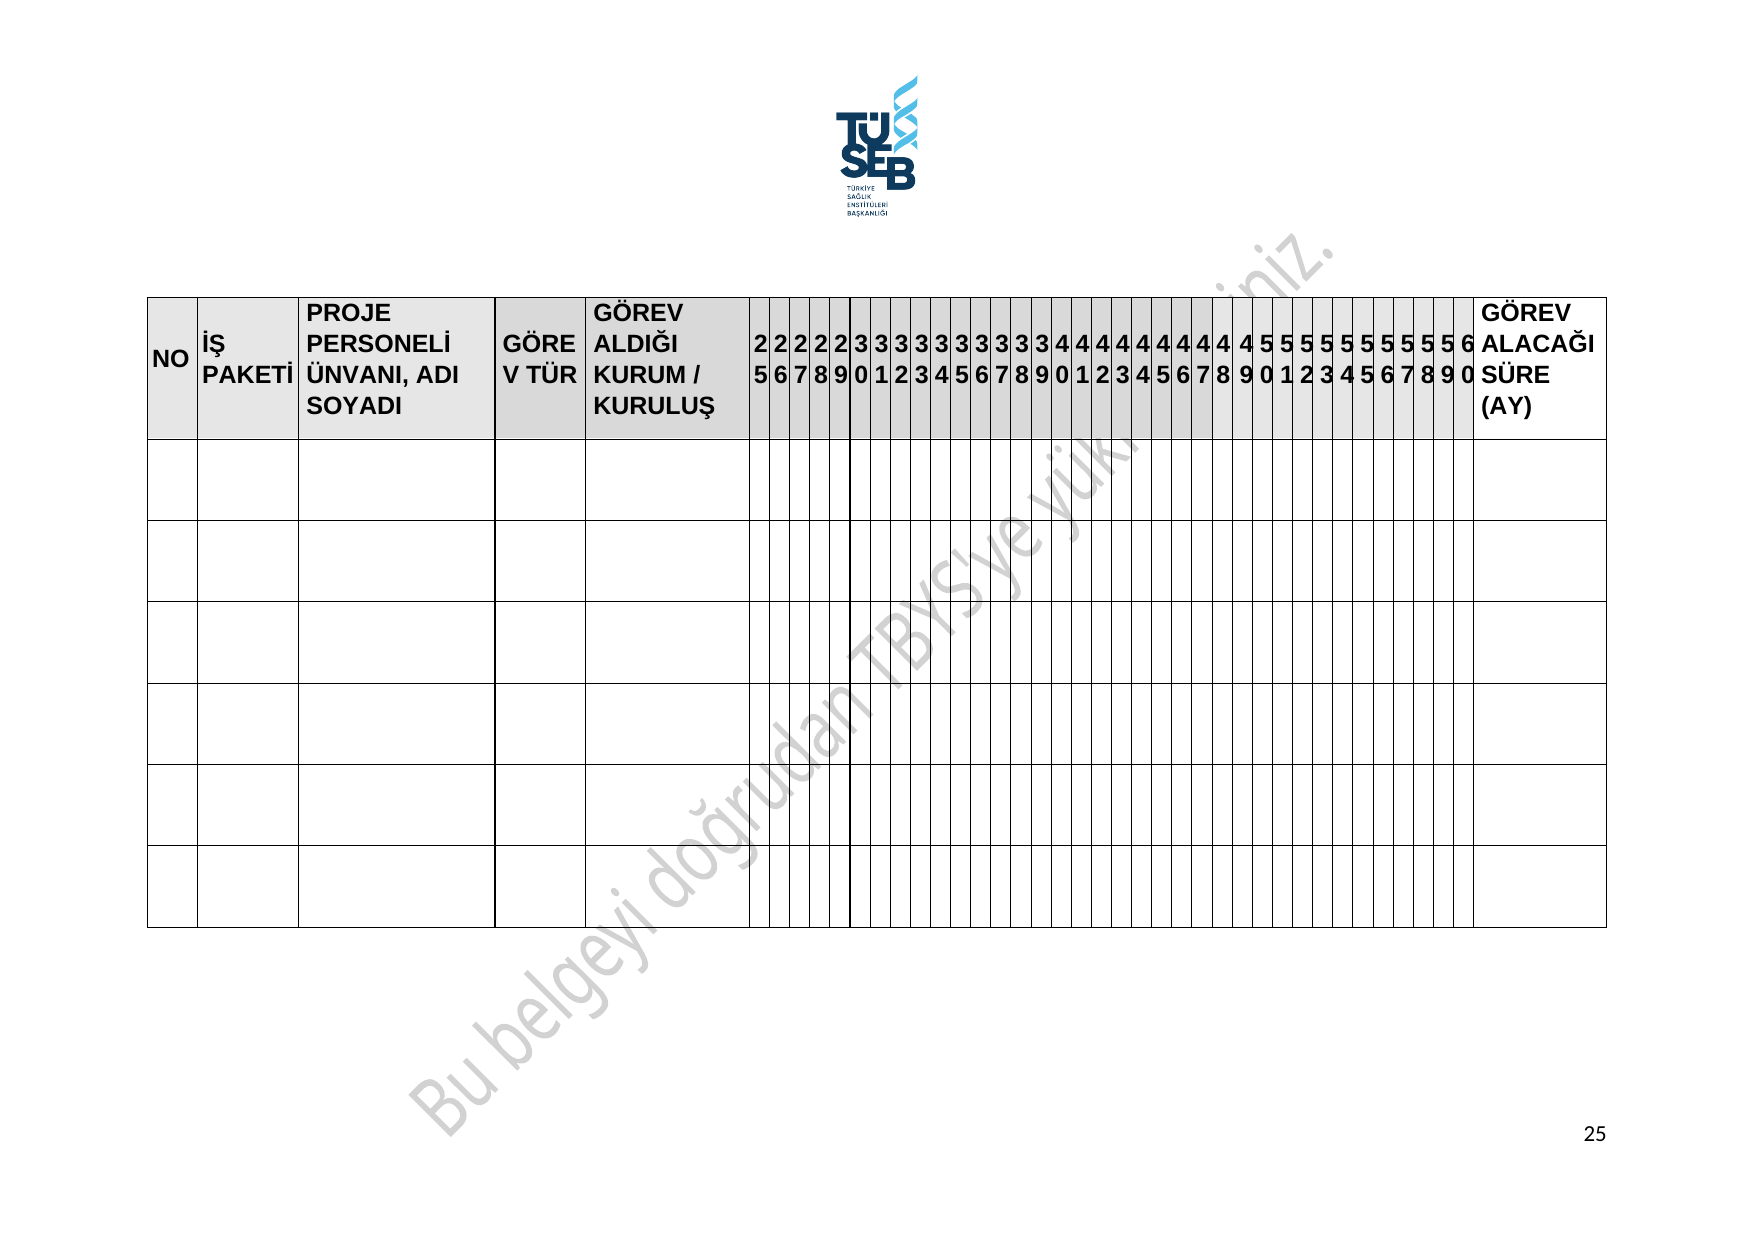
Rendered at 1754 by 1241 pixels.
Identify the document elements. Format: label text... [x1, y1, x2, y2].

table_cell [198, 765, 298, 845]
table_cell [911, 602, 930, 683]
table_cell [1132, 765, 1151, 845]
table_cell [830, 602, 849, 683]
table_header 33 [911, 298, 930, 438]
table_cell [1192, 521, 1212, 601]
table_header 44 [1132, 298, 1151, 438]
table_cell [1152, 602, 1171, 683]
table_cell [1213, 440, 1232, 520]
table_cell [1172, 521, 1191, 601]
table_cell [1172, 440, 1191, 520]
table_header 59 [1434, 298, 1453, 438]
table_cell [496, 684, 585, 764]
table_cell [1293, 684, 1312, 764]
table_cell [770, 602, 789, 683]
table_cell [851, 440, 870, 520]
table_cell [750, 521, 769, 601]
table_cell [1313, 602, 1332, 683]
table_cell [951, 765, 970, 845]
table_cell [1092, 602, 1111, 683]
table_cell [1132, 684, 1151, 764]
table_cell [1454, 602, 1473, 683]
table_cell [1213, 684, 1232, 764]
table_cell [750, 765, 769, 845]
table_cell [1434, 440, 1453, 520]
table_cell [770, 684, 789, 764]
table_cell [1273, 521, 1292, 601]
table_header 35 [951, 298, 970, 438]
table_header 47 [1192, 298, 1212, 438]
table_header 49 [1233, 298, 1252, 438]
table_cell [1011, 440, 1031, 520]
table_cell [1213, 846, 1232, 927]
table_cell [971, 765, 990, 845]
table_header 45 [1152, 298, 1171, 438]
table_cell [1172, 765, 1191, 845]
table_cell [1192, 440, 1212, 520]
table_cell [1233, 684, 1252, 764]
table_cell [1072, 684, 1091, 764]
table_cell [1474, 765, 1606, 845]
table_cell [790, 765, 809, 845]
picture [836, 73, 918, 217]
table_header 27 [790, 298, 809, 438]
table_header 56 [1374, 298, 1393, 438]
table_cell [299, 521, 494, 601]
table_cell [1112, 846, 1131, 927]
table_cell [1152, 846, 1171, 927]
table_cell [851, 602, 870, 683]
table_cell [770, 846, 789, 927]
table_cell [770, 440, 789, 520]
table_cell [871, 765, 890, 845]
table_cell [891, 440, 910, 520]
table_cell [496, 521, 585, 601]
table_cell [1233, 846, 1252, 927]
table_cell [1434, 684, 1453, 764]
table_header 55 [1353, 298, 1373, 438]
table_cell [951, 684, 970, 764]
table_cell [1152, 521, 1171, 601]
table_cell [1394, 684, 1413, 764]
table_cell [750, 684, 769, 764]
table_cell [1333, 440, 1352, 520]
table_cell [1273, 765, 1292, 845]
table_header 50 [1253, 298, 1272, 438]
table_cell [810, 521, 829, 601]
table_cell [851, 684, 870, 764]
table_cell [790, 521, 809, 601]
table_cell [1092, 765, 1111, 845]
table_cell [1152, 765, 1171, 845]
table_cell [1313, 521, 1332, 601]
table_cell [1253, 521, 1272, 601]
table_header 39 [1032, 298, 1051, 438]
table_cell [1313, 846, 1332, 927]
table_header NO [148, 298, 197, 438]
table_cell [891, 602, 910, 683]
table_header 38 [1011, 298, 1031, 438]
table_cell [586, 602, 749, 683]
table_header 28 [810, 298, 829, 438]
table_cell [1092, 440, 1111, 520]
table_cell [1333, 846, 1352, 927]
table_cell [1112, 765, 1131, 845]
table_cell [891, 684, 910, 764]
table_cell [911, 521, 930, 601]
table_cell [1092, 684, 1111, 764]
table_cell [1192, 846, 1212, 927]
table_cell [1454, 440, 1473, 520]
table_cell [1072, 521, 1091, 601]
table_cell [851, 521, 870, 601]
table_cell [991, 440, 1010, 520]
table_cell [1233, 765, 1252, 845]
table_cell [1152, 684, 1171, 764]
table_cell [1011, 846, 1031, 927]
table_cell [1273, 846, 1292, 927]
table_cell [1414, 846, 1433, 927]
table_cell [851, 846, 870, 927]
table_cell [1374, 684, 1393, 764]
table_cell [891, 521, 910, 601]
table_cell [971, 684, 990, 764]
table_cell [1353, 440, 1373, 520]
table_cell [1273, 684, 1292, 764]
table_cell [148, 440, 197, 520]
table_cell [871, 602, 890, 683]
table_cell [1374, 602, 1393, 683]
table_cell [891, 765, 910, 845]
table_header 43 [1112, 298, 1131, 438]
table_cell [1273, 440, 1292, 520]
table_cell [586, 521, 749, 601]
table_cell [1434, 765, 1453, 845]
table_cell [1454, 684, 1473, 764]
table_cell [991, 765, 1010, 845]
table_cell [1434, 521, 1453, 601]
table_header 42 [1092, 298, 1111, 438]
table_cell [871, 521, 890, 601]
table_header 51 [1273, 298, 1292, 438]
table_cell [931, 602, 950, 683]
table_cell [1253, 602, 1272, 683]
table_cell [770, 765, 789, 845]
table_cell [991, 846, 1010, 927]
table_cell [830, 846, 849, 927]
table_header GÖREV ALACAĞI SÜRE (AY) [1474, 298, 1606, 438]
table_cell [1333, 602, 1352, 683]
table_cell [830, 521, 849, 601]
table_cell [911, 440, 930, 520]
table_cell [1233, 521, 1252, 601]
table_cell [1172, 602, 1191, 683]
table_cell [1213, 602, 1232, 683]
table_cell [299, 440, 494, 520]
table_cell [810, 602, 829, 683]
table_cell [1414, 602, 1433, 683]
table_cell [790, 846, 809, 927]
table_cell [1394, 846, 1413, 927]
table_cell [148, 765, 197, 845]
table_cell [1474, 521, 1606, 601]
table_cell [1092, 521, 1111, 601]
table_header İŞ PAKETİ [198, 298, 298, 438]
table_header GÖREV ALDIĞI KURUM / KURULUŞ [586, 298, 749, 438]
table_cell [1072, 765, 1091, 845]
table_cell [1374, 440, 1393, 520]
table_cell [1474, 440, 1606, 520]
table_cell [790, 440, 809, 520]
table_cell [1313, 440, 1332, 520]
table_header PROJE PERSONELİ ÜNVANI, ADI SOYADI [299, 298, 494, 438]
table_cell [931, 440, 950, 520]
table_cell [1454, 521, 1473, 601]
table_header 30 [851, 298, 870, 438]
table_cell [1052, 521, 1071, 601]
table_cell [1072, 440, 1091, 520]
table_cell [1353, 521, 1373, 601]
table_header 48 [1213, 298, 1232, 438]
table_cell [1414, 440, 1433, 520]
table_cell [1052, 684, 1071, 764]
table_cell [1414, 521, 1433, 601]
table_cell [198, 521, 298, 601]
table_header 52 [1293, 298, 1312, 438]
table_cell [299, 765, 494, 845]
table_cell [1011, 521, 1031, 601]
table_cell [1192, 602, 1212, 683]
table_cell [1253, 846, 1272, 927]
table_cell [198, 846, 298, 927]
table_cell [586, 765, 749, 845]
table_cell [586, 440, 749, 520]
table_cell [1132, 521, 1151, 601]
table_cell [1233, 440, 1252, 520]
table_cell [991, 521, 1010, 601]
table_cell [1313, 765, 1332, 845]
table_cell [1474, 846, 1606, 927]
table_cell [971, 602, 990, 683]
table_cell [971, 440, 990, 520]
table_cell [1394, 440, 1413, 520]
table_header 32 [891, 298, 910, 438]
table_cell [991, 684, 1010, 764]
table_cell [1293, 846, 1312, 927]
table_cell [299, 684, 494, 764]
table_cell [1032, 440, 1051, 520]
table_header 31 [871, 298, 890, 438]
table_cell [1313, 684, 1332, 764]
table_cell [1011, 684, 1031, 764]
table_cell [1032, 846, 1051, 927]
table_cell [1253, 440, 1272, 520]
table_header 37 [991, 298, 1010, 438]
table_cell [1353, 602, 1373, 683]
table_cell [790, 602, 809, 683]
table_cell [1333, 765, 1352, 845]
table_cell [810, 846, 829, 927]
table_cell [496, 440, 585, 520]
table_cell [750, 440, 769, 520]
table_cell [931, 846, 950, 927]
table_cell [871, 846, 890, 927]
table_cell [1092, 846, 1111, 927]
table_cell [951, 846, 970, 927]
table_cell [931, 684, 950, 764]
table_cell [148, 602, 197, 683]
table_cell [1293, 602, 1312, 683]
table_cell [198, 602, 298, 683]
table_cell [871, 440, 890, 520]
table_cell [1374, 521, 1393, 601]
table_cell [1353, 684, 1373, 764]
table_cell [891, 846, 910, 927]
table_header 53 [1313, 298, 1332, 438]
table_cell [750, 846, 769, 927]
table_cell [1072, 602, 1091, 683]
table_cell [1333, 521, 1352, 601]
table_cell [1072, 846, 1091, 927]
table_cell [1353, 846, 1373, 927]
table_cell [496, 765, 585, 845]
table_cell [1132, 602, 1151, 683]
table_cell [1273, 602, 1292, 683]
table_cell [1132, 440, 1151, 520]
table_cell [148, 684, 197, 764]
table_cell [911, 684, 930, 764]
table_cell [198, 440, 298, 520]
table_cell [1213, 765, 1232, 845]
table_header 46 [1172, 298, 1191, 438]
table_cell [1011, 602, 1031, 683]
table_cell [851, 765, 870, 845]
table_cell [1032, 521, 1051, 601]
table_cell [830, 684, 849, 764]
table_header 26 [770, 298, 789, 438]
table_cell [1112, 521, 1131, 601]
table_cell [496, 602, 585, 683]
table_cell [1132, 846, 1151, 927]
table_cell [750, 602, 769, 683]
table_cell [991, 602, 1010, 683]
table_cell [1414, 765, 1433, 845]
table_cell [1253, 765, 1272, 845]
table_header 40 [1052, 298, 1071, 438]
table_cell [1011, 765, 1031, 845]
table_cell [1394, 521, 1413, 601]
table_cell [810, 684, 829, 764]
table_header 58 [1414, 298, 1433, 438]
table_cell [931, 521, 950, 601]
table_cell [496, 846, 585, 927]
table_cell [1032, 684, 1051, 764]
table_cell [951, 440, 970, 520]
table_cell [1394, 602, 1413, 683]
table_cell [1253, 684, 1272, 764]
table_header 57 [1394, 298, 1413, 438]
table_cell [1052, 765, 1071, 845]
table_cell [1213, 521, 1232, 601]
table_header 60 [1454, 298, 1473, 438]
table_cell [1032, 765, 1051, 845]
table_cell [1394, 765, 1413, 845]
table_cell [299, 602, 494, 683]
table_cell [1233, 602, 1252, 683]
table_cell [1353, 765, 1373, 845]
table_cell [1192, 765, 1212, 845]
table_cell [871, 684, 890, 764]
table_cell [830, 765, 849, 845]
table_cell [1172, 846, 1191, 927]
table_cell [1112, 602, 1131, 683]
table_cell [198, 684, 298, 764]
table_cell [1293, 440, 1312, 520]
table_cell [1454, 846, 1473, 927]
table_cell [1374, 765, 1393, 845]
table_cell [1112, 684, 1131, 764]
table_header 36 [971, 298, 990, 438]
table_cell [1333, 684, 1352, 764]
table_cell [148, 846, 197, 927]
table_header 54 [1333, 298, 1352, 438]
table_header 41 [1072, 298, 1091, 438]
table_header 34 [931, 298, 950, 438]
table_cell [1414, 684, 1433, 764]
table_cell [971, 521, 990, 601]
table_header 29 [830, 298, 849, 438]
table_cell [1112, 440, 1131, 520]
table_cell [951, 602, 970, 683]
table_cell [830, 440, 849, 520]
table_cell [299, 846, 494, 927]
table_cell [586, 846, 749, 927]
table_cell [1434, 602, 1453, 683]
table_cell [1032, 602, 1051, 683]
table_header 25 [750, 298, 769, 438]
table_cell [586, 684, 749, 764]
table_cell [971, 846, 990, 927]
table_cell [1454, 765, 1473, 845]
table_cell [1052, 602, 1071, 683]
table_cell [1052, 440, 1071, 520]
table_cell [911, 765, 930, 845]
table_cell [1434, 846, 1453, 927]
table_cell [810, 440, 829, 520]
table_header GÖREV TÜR [496, 298, 585, 438]
table_cell [931, 765, 950, 845]
table_cell [1374, 846, 1393, 927]
table_cell [790, 684, 809, 764]
table_cell [1474, 684, 1606, 764]
table_cell [770, 521, 789, 601]
table_cell [1474, 602, 1606, 683]
table_cell [810, 765, 829, 845]
table_cell [1293, 521, 1312, 601]
table_cell [1172, 684, 1191, 764]
table_cell [1192, 684, 1212, 764]
table_cell [1293, 765, 1312, 845]
table_cell [911, 846, 930, 927]
table_cell [951, 521, 970, 601]
table_cell [1152, 440, 1171, 520]
table_cell [148, 521, 197, 601]
table_cell [1052, 846, 1071, 927]
